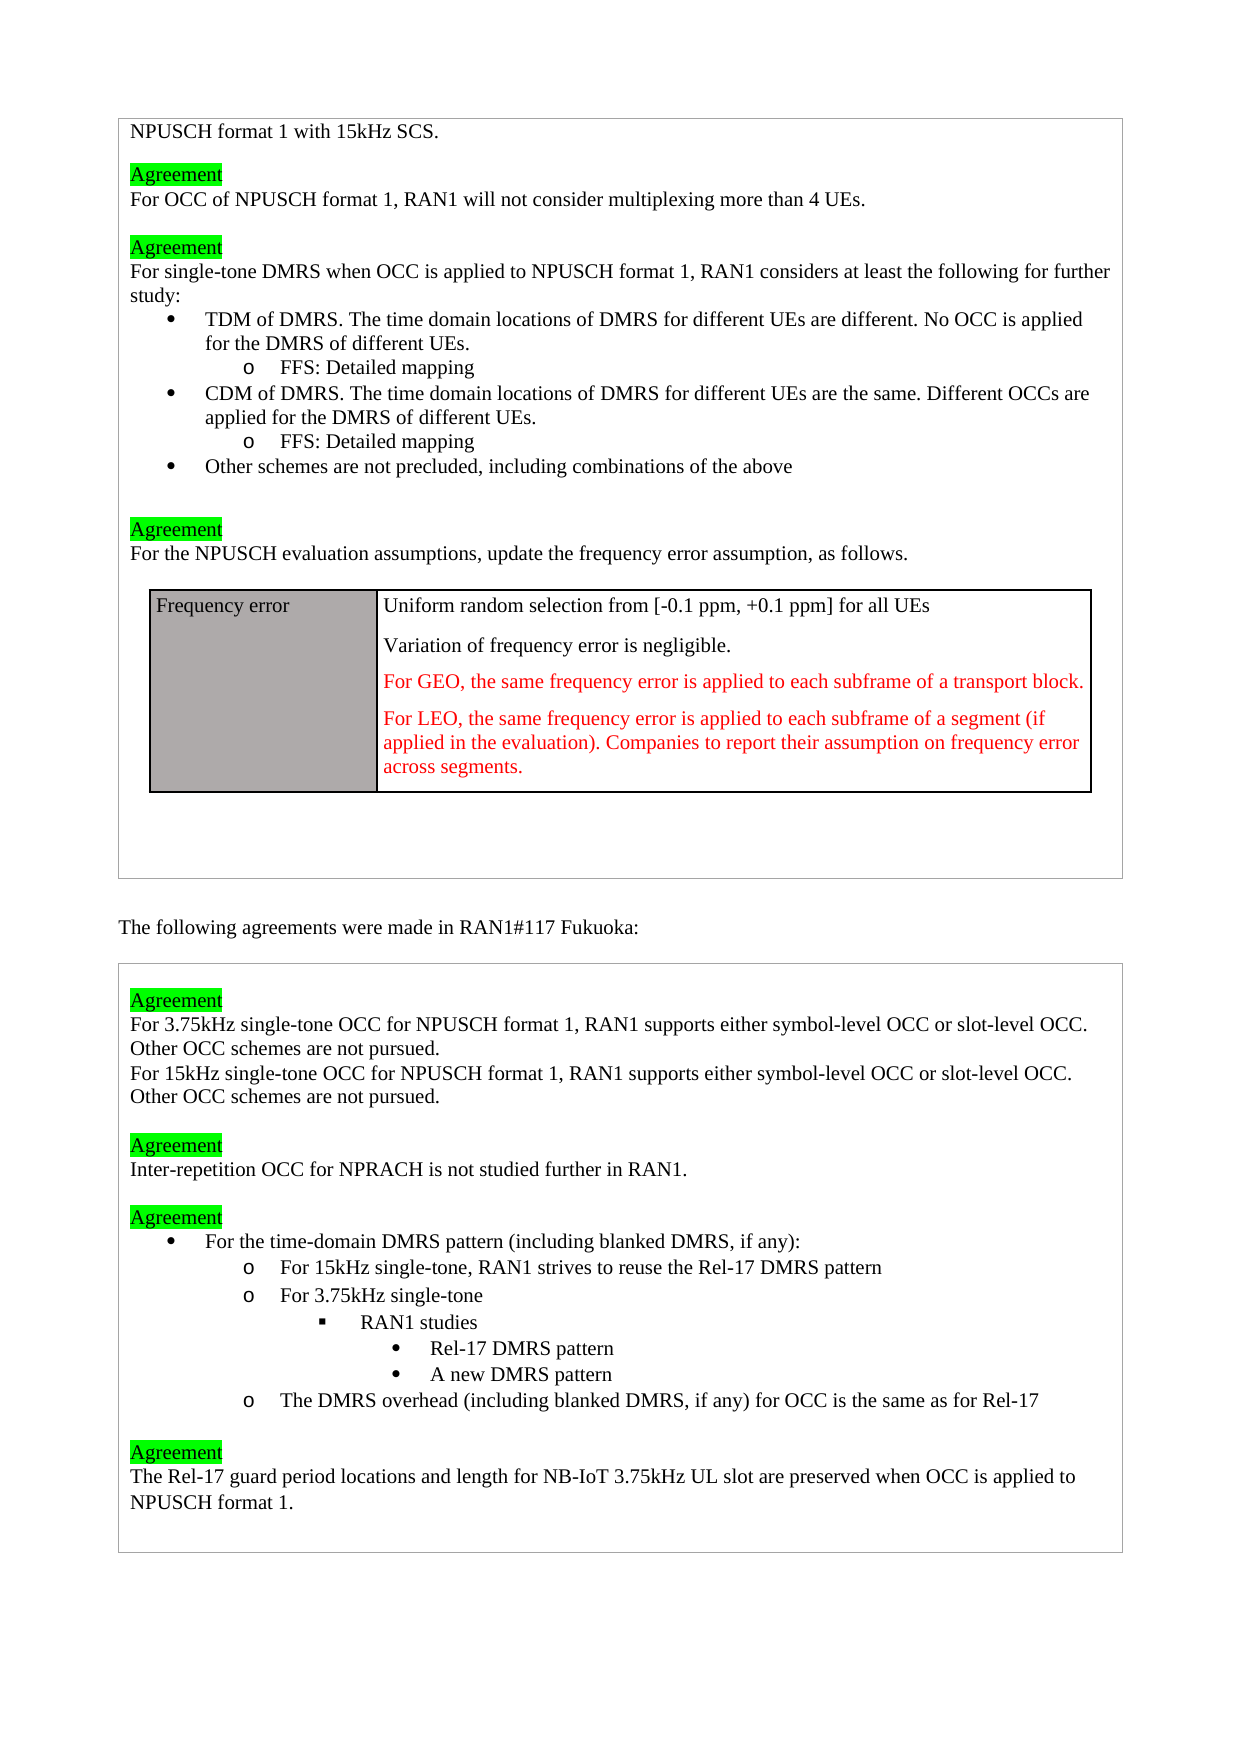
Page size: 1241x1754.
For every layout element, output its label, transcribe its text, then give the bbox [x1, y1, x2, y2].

table_header Agreement For 3.75kHz single-tone OCC for NPUSCH format 1, RAN1 supports either symbol-level OCC or slot-level OCC. Other OCC schemes are not pursued. For 15kHz single-tone OCC for NPUSCH format 1, RAN1 supports either symbol-level OCC or slot-level OCC. Other OCC schemes are not pursued. Agreement Inter-repetition OCC for NPRACH is not studied further in RAN1. Agreement For the time-domain DMRS pattern (including blanked DMRS, if any): For 15kHz single-tone, RAN1 strives to reuse the Rel-17 DMRS pattern For 3.75kHz single-tone RAN1 studies Rel-17 DMRS pattern A new DMRS pattern The DMRS overhead (including blanked DMRS, if any) for OCC is the same as for Rel-17 Agreement The Rel-17 guard period locations and length for NB-IoT 3.75kHz UL slot are preserved when OCC is applied to NPUSCH format 1. [119, 964, 1122, 1552]
text The following agreements were made in RAN1#117 Fukuoka: [118, 915, 1122, 939]
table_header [119, 119, 1122, 877]
